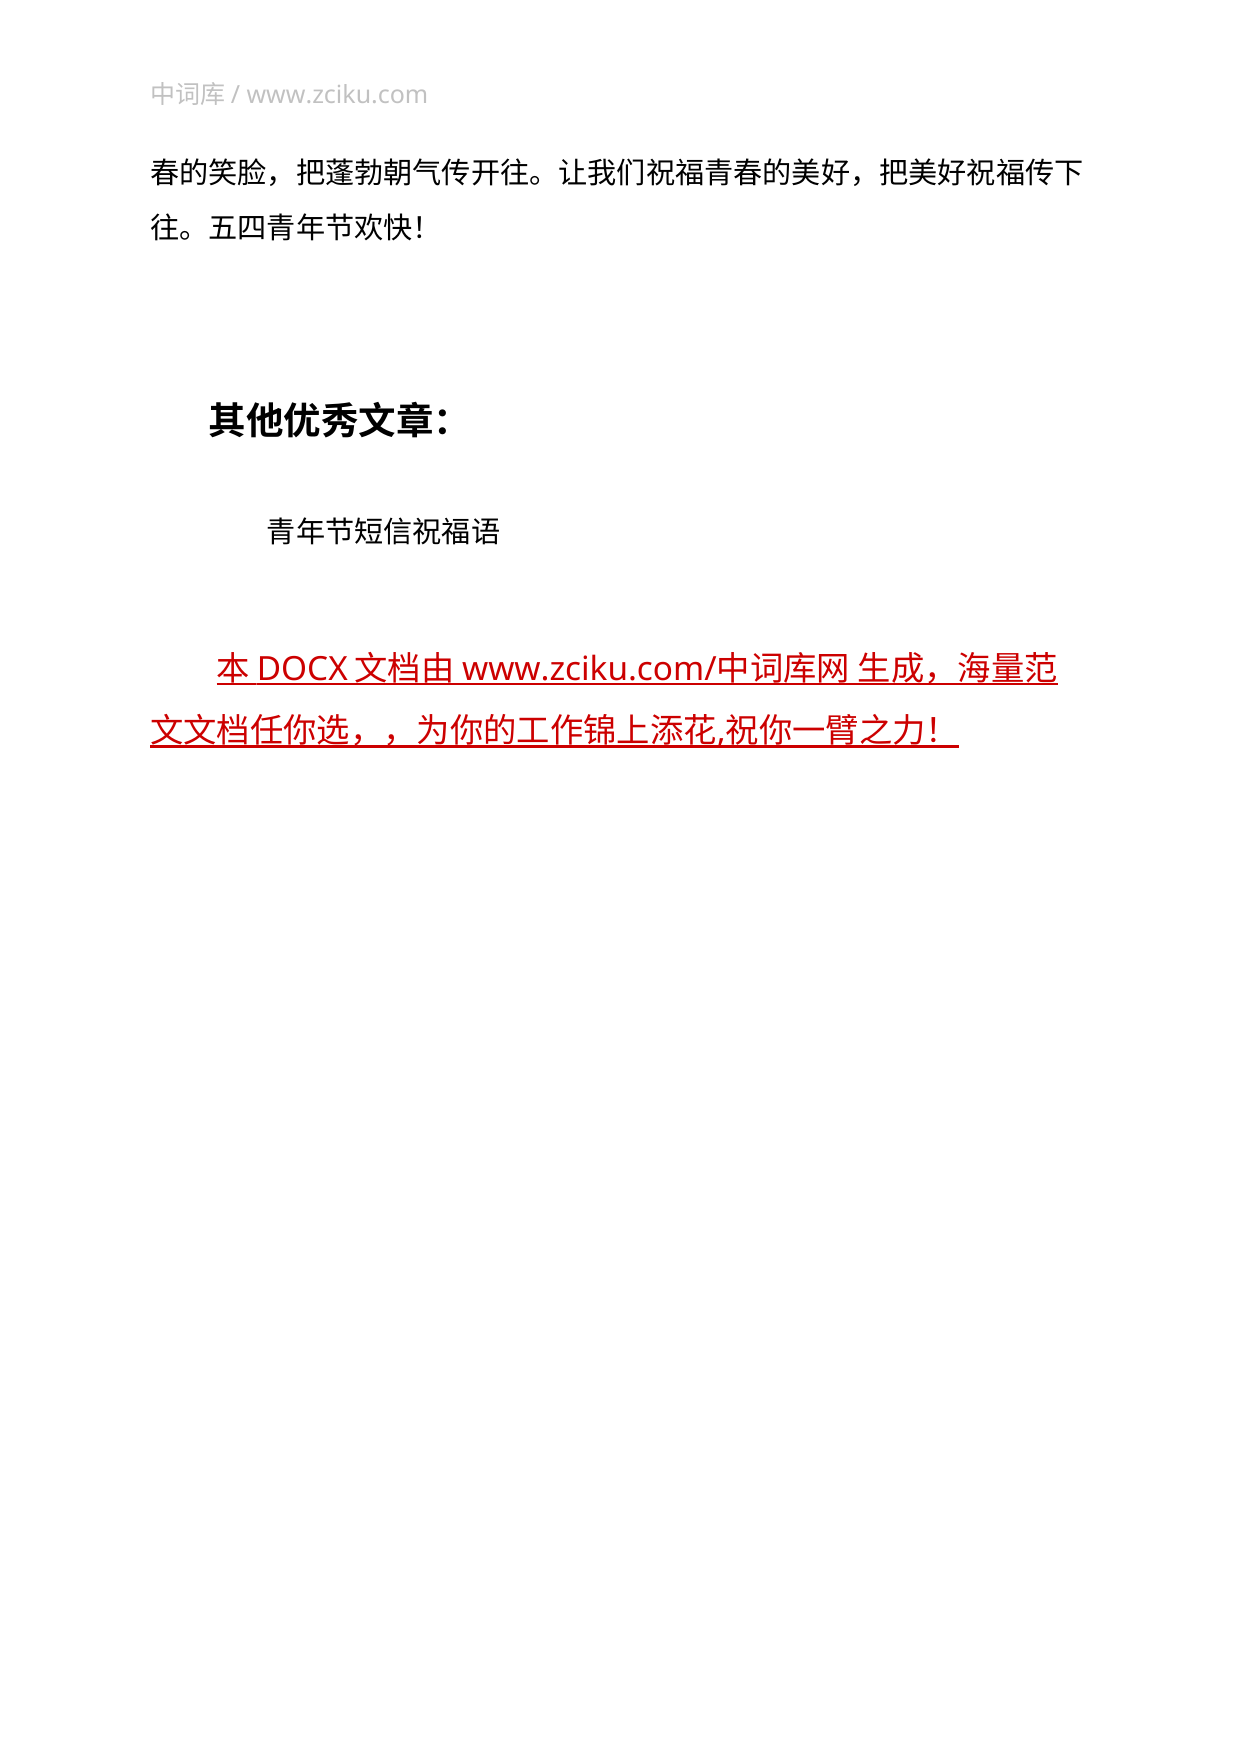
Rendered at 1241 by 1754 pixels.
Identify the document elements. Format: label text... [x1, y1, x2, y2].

text 其他优秀文章： [150, 391, 1090, 445]
text 青年节短信祝福语 [150, 508, 1090, 551]
text 本DOCX文档由 www.zciku.com/中词库网 生成，海量范文文档任你选，，为你的工作锦上添花,祝你一臂之力！ [150, 641, 1090, 752]
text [150, 150, 1090, 247]
